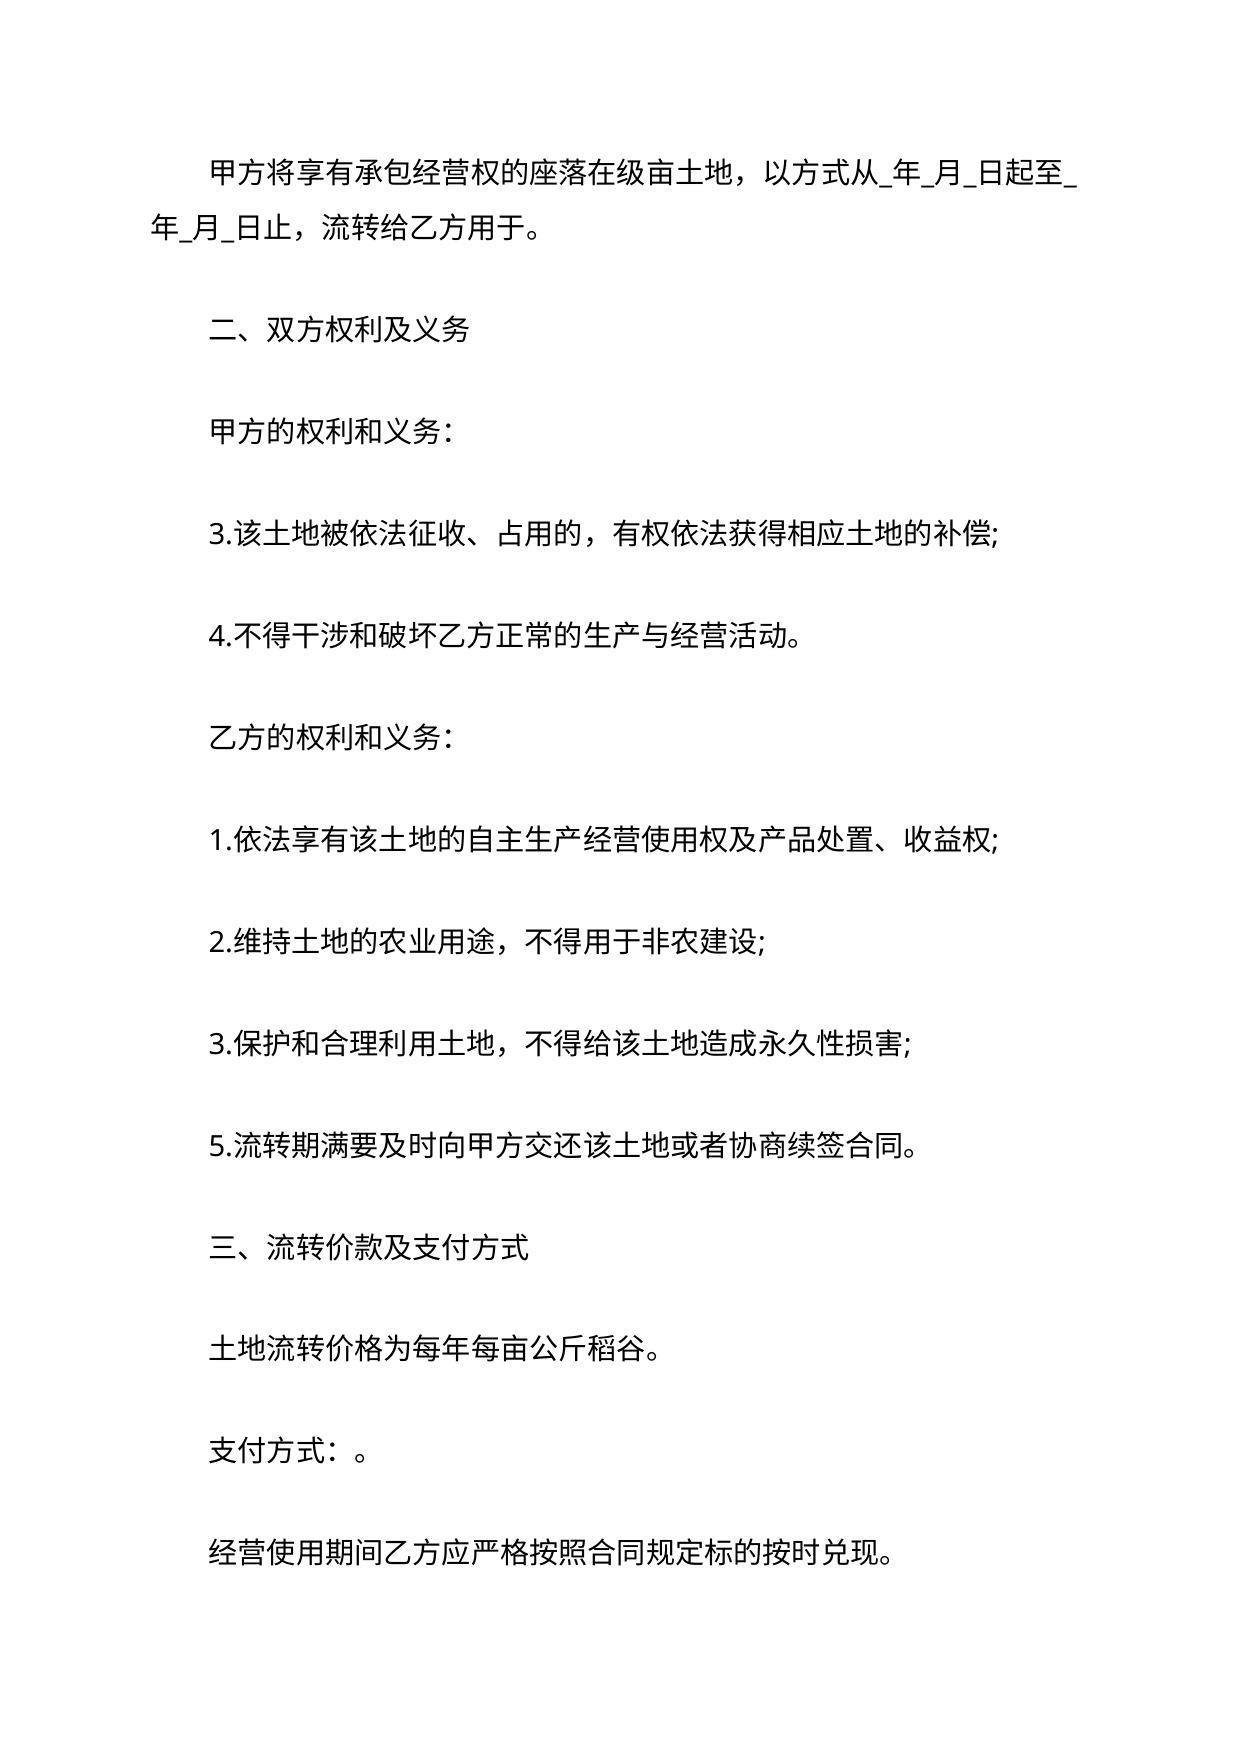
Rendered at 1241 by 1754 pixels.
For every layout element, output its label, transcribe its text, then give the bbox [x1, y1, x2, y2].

text 4.不得干涉和破坏乙方正常的生产与经营活动。 [150, 612, 1090, 655]
text 2.维持土地的农业用途，不得用于非农建设; [150, 918, 1090, 961]
text 支付方式：。 [150, 1428, 1090, 1470]
text 土地流转价格为每年每亩公斤稻谷。 [150, 1326, 1090, 1368]
text 经营使用期间乙方应严格按照合同规定标的按时兑现。 [150, 1529, 1090, 1572]
text 三、流转价款及支付方式 [150, 1224, 1090, 1266]
text 甲方将享有承包经营权的座落在级亩土地，以方式从_年_月_日起至_年_月_日止，流转给乙方用于。 [150, 150, 1090, 247]
text 5.流转期满要及时向甲方交还该土地或者协商续签合同。 [150, 1122, 1090, 1164]
text 3.该土地被依法征收、占用的，有权依法获得相应土地的补偿; [150, 511, 1090, 553]
text 甲方的权利和义务： [150, 409, 1090, 451]
text 乙方的权利和义务： [150, 714, 1090, 757]
text 3.保护和合理利用土地，不得给该土地造成永久性损害; [150, 1020, 1090, 1063]
text 1.依法享有该土地的自主生产经营使用权及产品处置、收益权; [150, 816, 1090, 859]
text 二、双方权利及义务 [150, 307, 1090, 349]
